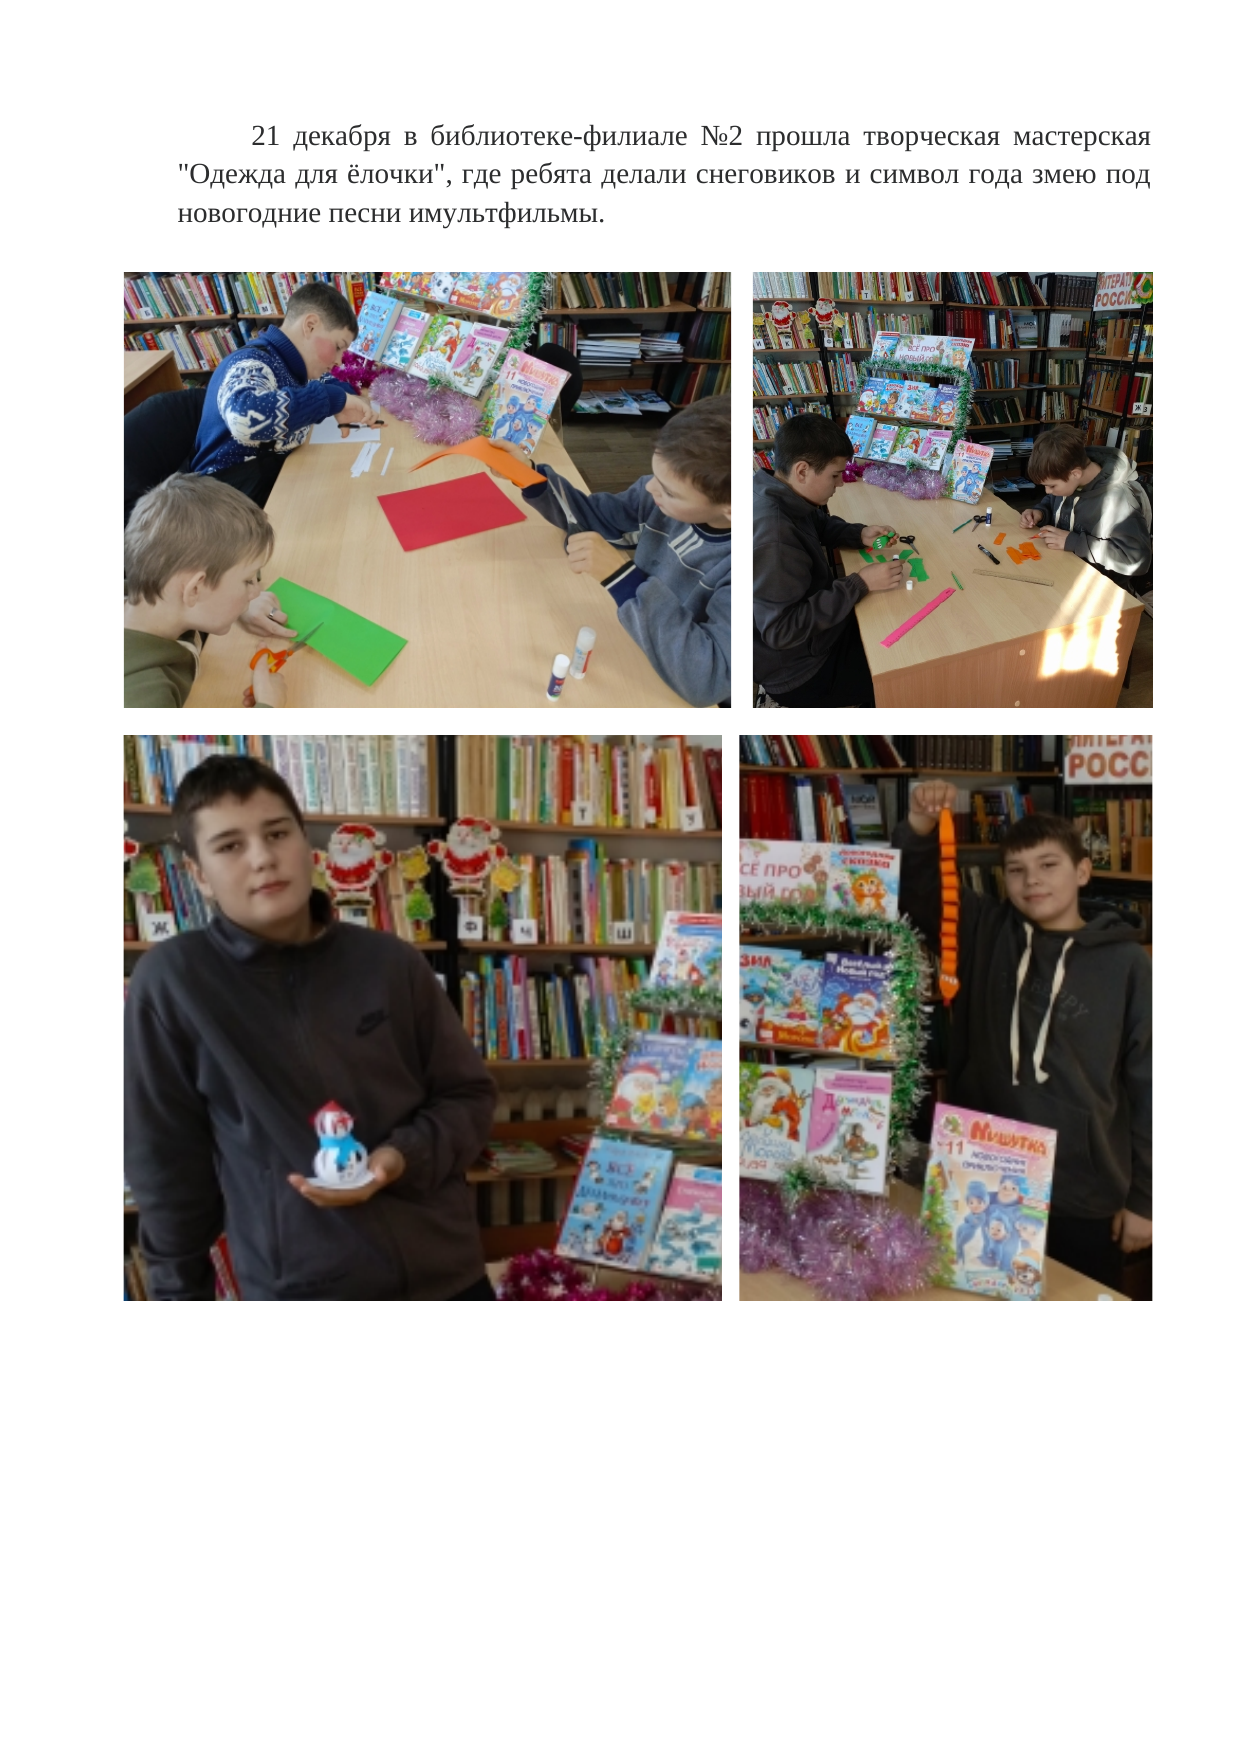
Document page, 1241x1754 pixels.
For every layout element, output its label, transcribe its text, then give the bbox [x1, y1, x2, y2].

picture [739, 735, 1153, 1301]
picture [123, 272, 732, 708]
picture [752, 272, 1153, 708]
text 21 декабря в библиотеке-филиале №2 прошла творческая мастерская "Одежда для ёлочки", где ребята делали снеговиков и символ года змею под новогодние песни имультфильмы. [177, 190, 1152, 229]
picture [123, 735, 722, 1301]
text 21 декабря в библиотеке-филиале №2 прошла творческая мастерская "Одежда для ёлочки", где ребята делали снеговиков и символ года змею под новогодние песни имультфильмы. [177, 118, 1152, 157]
